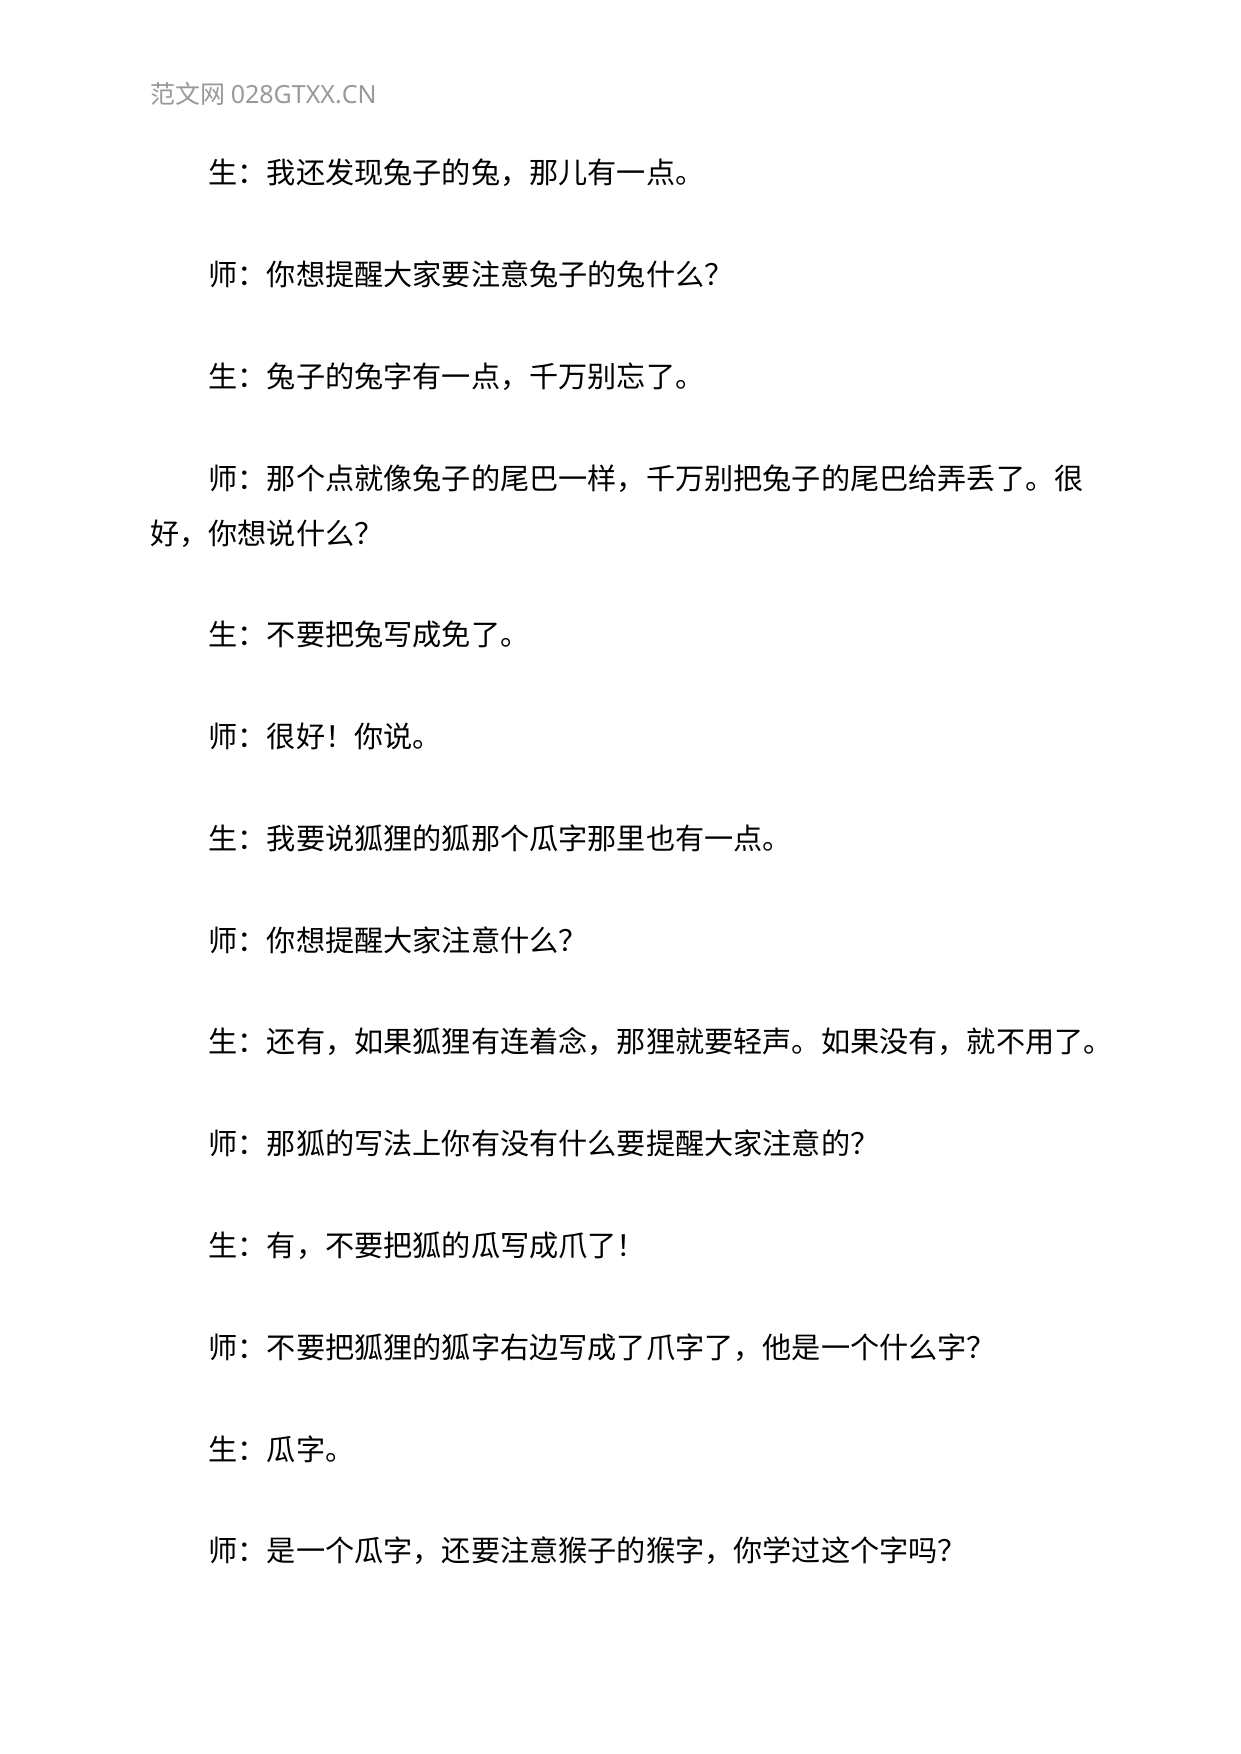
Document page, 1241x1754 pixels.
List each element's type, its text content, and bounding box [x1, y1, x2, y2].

text 生：我还发现兔子的兔，那儿有一点。 [150, 150, 1090, 192]
text 生：有，不要把狐的瓜写成爪了！ [150, 1223, 1090, 1265]
text 生：瓜字。 [150, 1426, 1090, 1468]
text 师：很好！你说。 [150, 714, 1090, 756]
text 师：那狐的写法上你有没有什么要提醒大家注意的？ [150, 1121, 1090, 1163]
text 生：还有，如果狐狸有连着念，那狸就要轻声。如果没有，就不用了。 [150, 1019, 1090, 1061]
text 生：不要把兔写成免了。 [150, 612, 1090, 654]
text 师：那个点就像兔子的尾巴一样，千万别把兔子的尾巴给弄丢了。很好，你想说什么？ [150, 455, 1090, 552]
text 师：是一个瓜字，还要注意猴子的猴字，你学过这个字吗？ [150, 1528, 1090, 1570]
text 师：你想提醒大家注意什么？ [150, 917, 1090, 959]
text 生：我要说狐狸的狐那个瓜字那里也有一点。 [150, 816, 1090, 858]
text 师：不要把狐狸的狐字右边写成了爪字了，他是一个什么字？ [150, 1324, 1090, 1367]
text 师：你想提醒大家要注意兔子的兔什么？ [150, 252, 1090, 294]
text 生：兔子的兔字有一点，千万别忘了。 [150, 353, 1090, 396]
